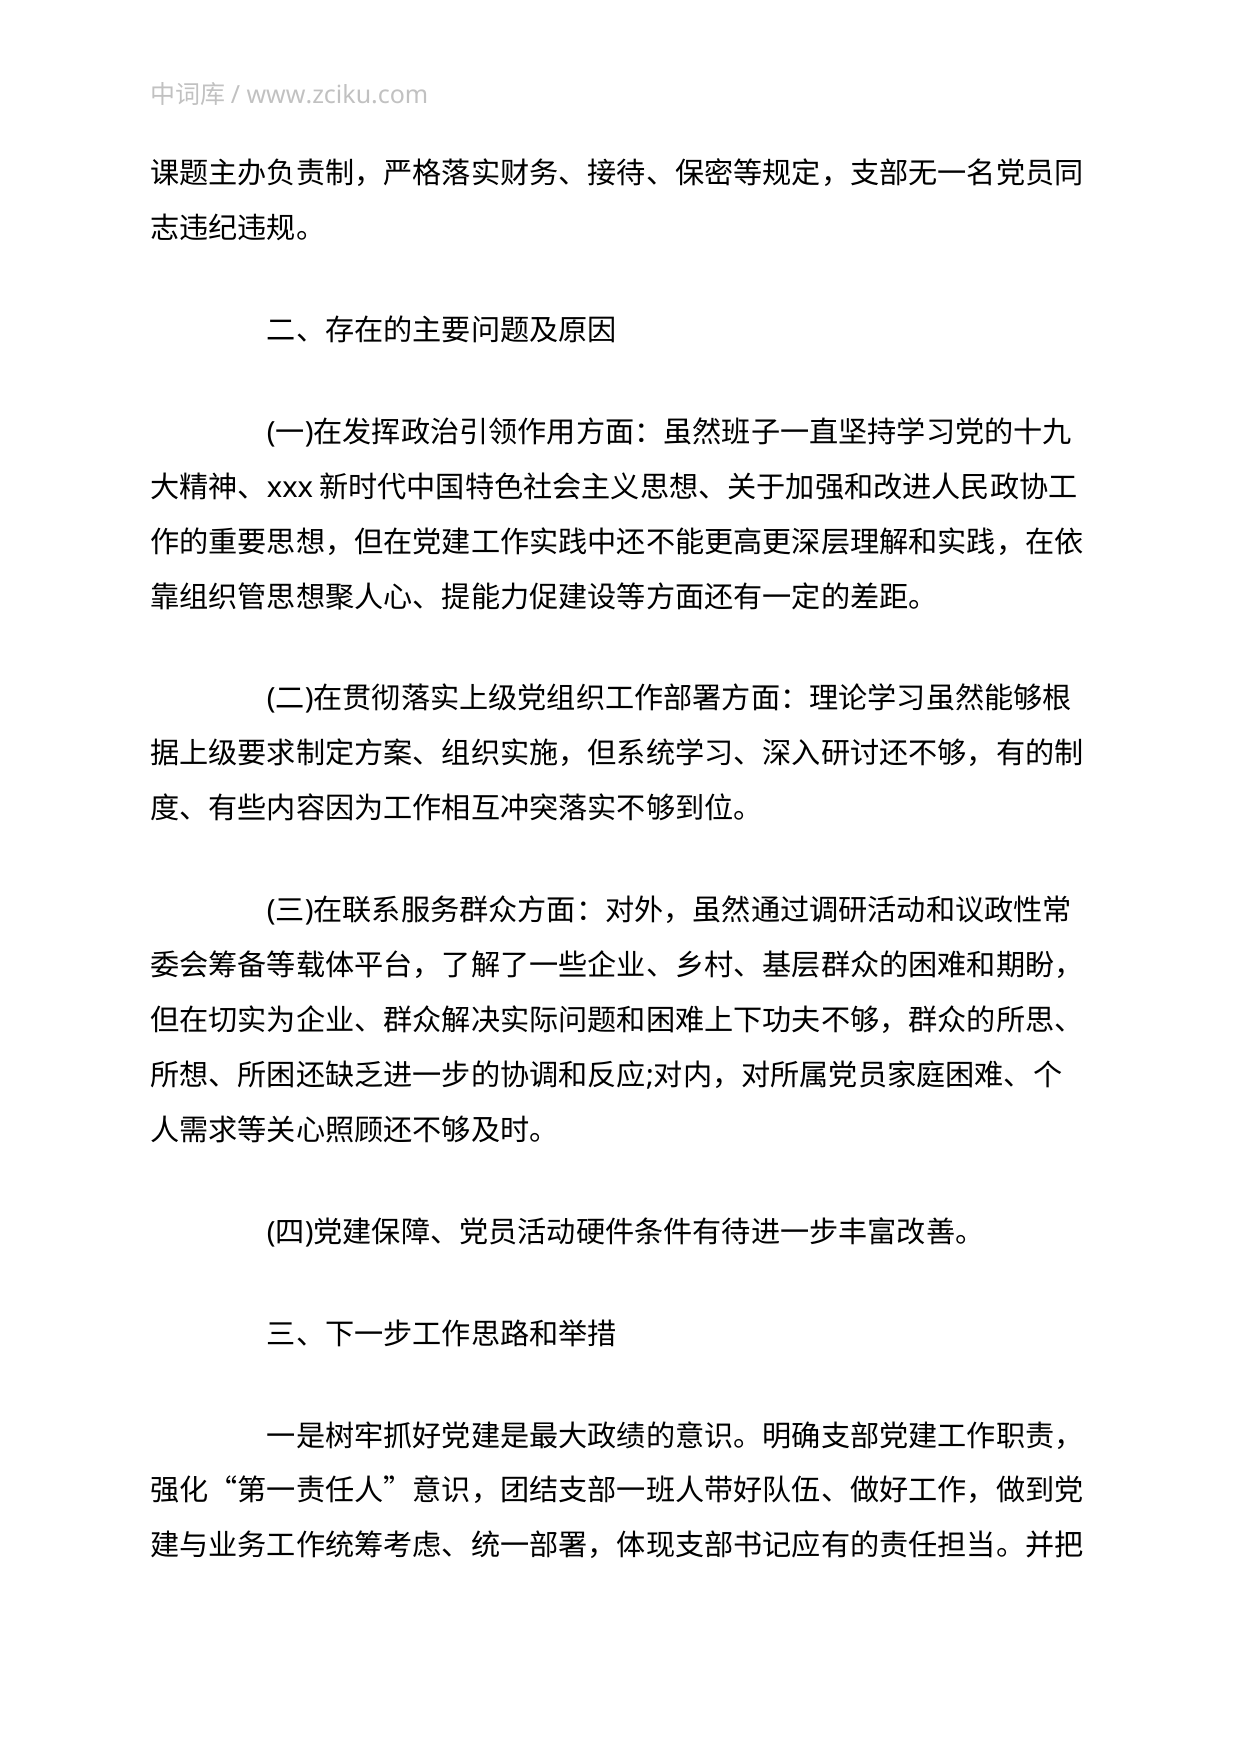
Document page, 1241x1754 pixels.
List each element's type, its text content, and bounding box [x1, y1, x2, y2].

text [150, 150, 1090, 247]
text (一)在发挥政治引领作用方面：虽然班子一直坚持学习党的十九大精神、xxx新时代中国特色社会主义思想、关于加强和改进人民政协工作的重要思想，但在党建工作实践中还不能更高更深层理解和实践，在依靠组织管思想聚人心、提能力促建设等方面还有一定的差距。 [150, 408, 1090, 616]
text (三)在联系服务群众方面：对外，虽然通过调研活动和议政性常委会筹备等载体平台，了解了一些企业、乡村、基层群众的困难和期盼，但在切实为企业、群众解决实际问题和困难上下功夫不够，群众的所思、所想、所困还缺乏进一步的协调和反应;对内，对所属党员家庭困难、个人需求等关心照顾还不够及时。 [150, 887, 1090, 1149]
text (二)在贯彻落实上级党组织工作部署方面：理论学习虽然能够根据上级要求制定方案、组织实施，但系统学习、深入研讨还不够，有的制度、有些内容因为工作相互冲突落实不够到位。 [150, 675, 1090, 827]
text (四)党建保障、党员活动硬件条件有待进一步丰富改善。 [150, 1208, 1090, 1251]
text 三、下一步工作思路和举措 [150, 1310, 1090, 1353]
text 二、存在的主要问题及原因 [150, 307, 1090, 349]
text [150, 1412, 1090, 1564]
